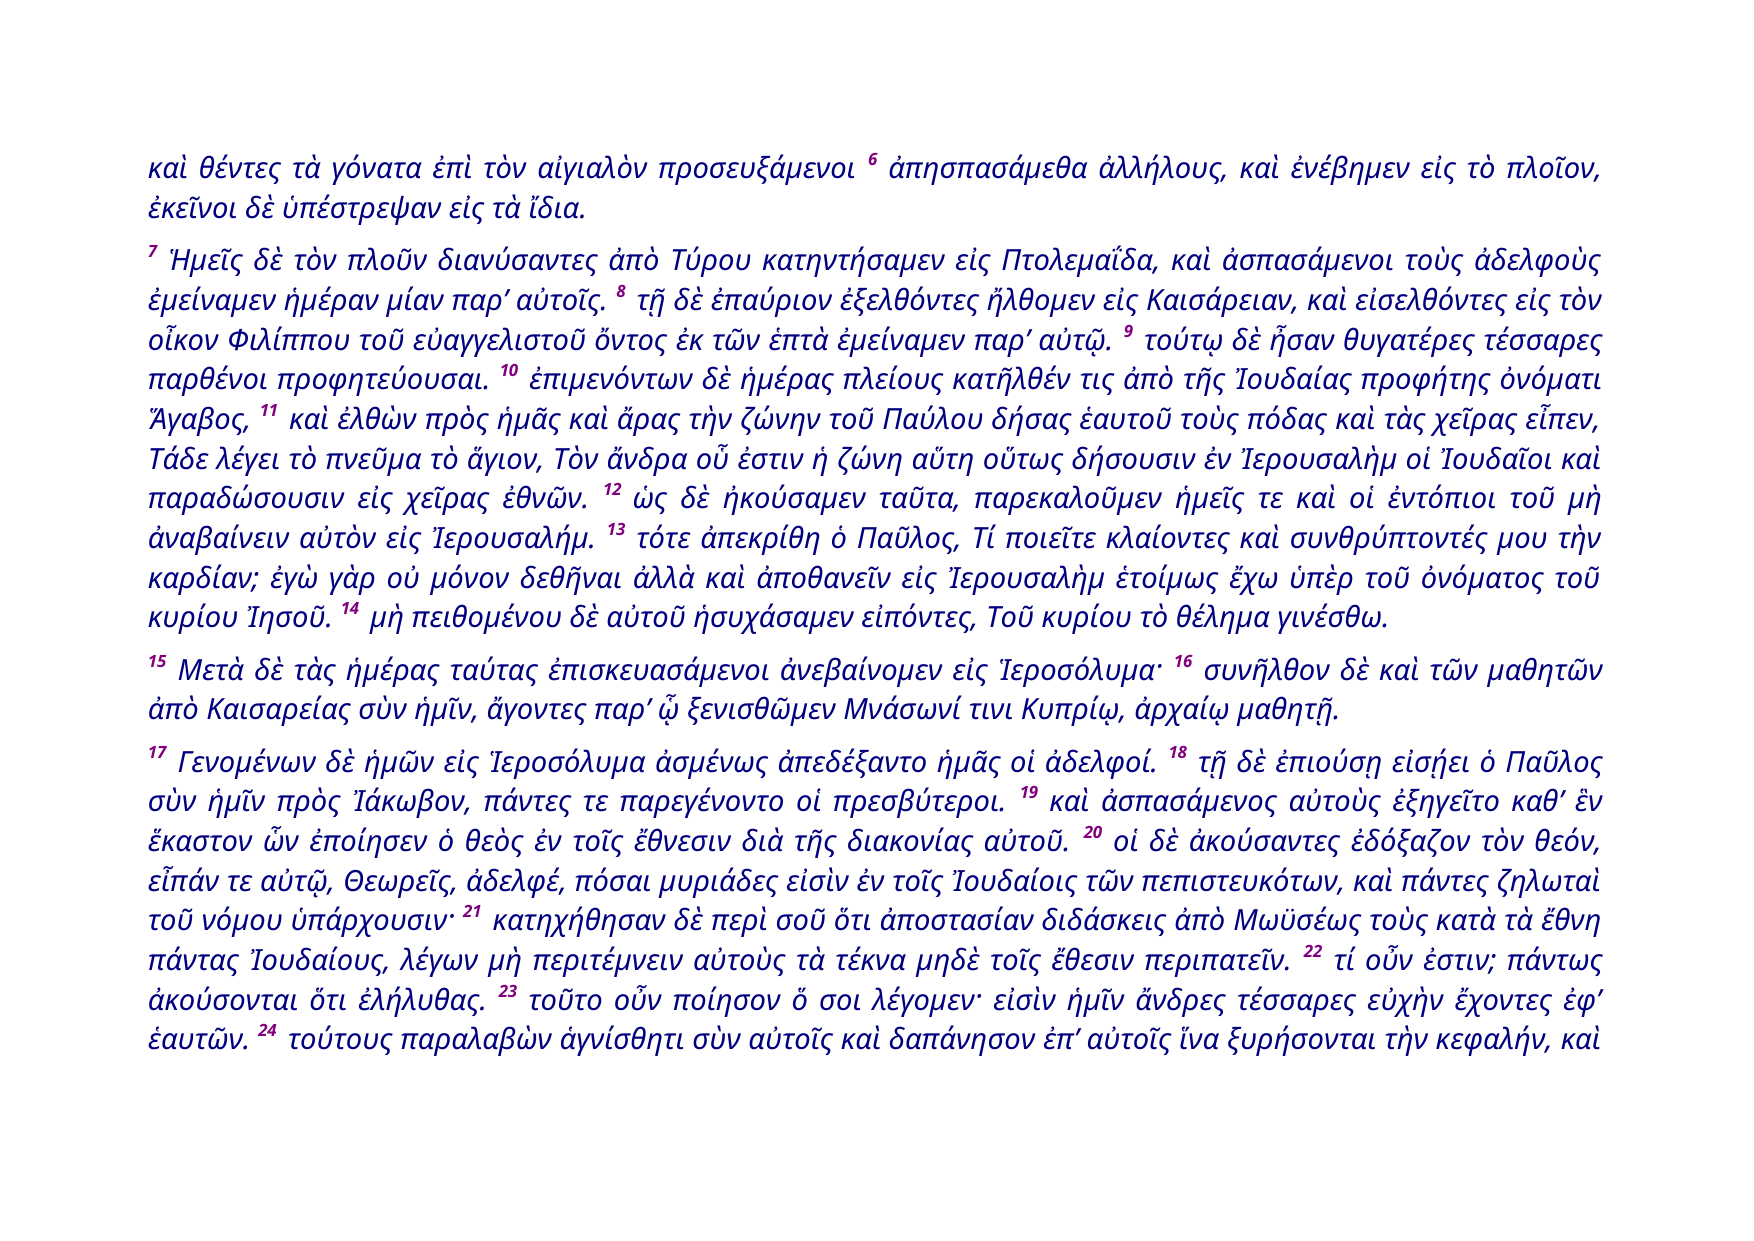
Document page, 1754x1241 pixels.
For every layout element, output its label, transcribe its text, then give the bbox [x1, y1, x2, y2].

text 15 Μετὰ δὲ τὰς ἡμέρας ταύτας ἐπισκευασάμενοι ἀνεβαίνομεν εἰς Ἱεροσόλυμα· 16 συνῆλθον δὲ καὶ τῶν μαθητῶν ἀπὸ Καισαρείας σὺν ἡμῖν, ἄγοντες παρ’ ᾧ ξενισθῶμεν Μνάσωνί τινι Κυπρίῳ, ἀρχαίῳ μαθητῇ. [148, 649, 1606, 728]
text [148, 148, 1606, 227]
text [148, 741, 1606, 1058]
text 7 Ἡμεῖς δὲ τὸν πλοῦν διανύσαντες ἀπὸ Τύρου κατηντήσαμεν εἰς Πτολεμαΐδα, καὶ ἀσπασάμενοι τοὺς ἀδελφοὺς ἐμείναμεν ἡμέραν μίαν παρ’ αὐτοῖς. 8 τῇ δὲ ἐπαύριον ἐξελθόντες ἤλθομεν εἰς Καισάρειαν, καὶ εἰσελθόντες εἰς τὸν οἶκον Φιλίππου τοῦ εὐαγγελιστοῦ ὄντος ἐκ τῶν ἑπτὰ ἐμείναμεν παρ’ αὐτῷ. 9 τούτῳ δὲ ἦσαν θυγατέρες τέσσαρες παρθένοι προφητεύουσαι. 10 ἐπιμενόντων δὲ ἡμέρας πλείους κατῆλθέν τις ἀπὸ τῆς Ἰουδαίας προφήτης ὀνόματι Ἅγαβος, 11 καὶ ἐλθὼν πρὸς ἡμᾶς καὶ ἄρας τὴν ζώνην τοῦ Παύλου δήσας ἑαυτοῦ τοὺς πόδας καὶ τὰς χεῖρας εἶπεν, Τάδε λέγει τὸ πνεῦμα τὸ ἅγιον, Τὸν ἄνδρα οὗ ἐστιν ἡ ζώνη αὕτη οὕτως δήσουσιν ἐν Ἰερουσαλὴμ οἱ Ἰουδαῖοι καὶ παραδώσουσιν εἰς χεῖρας ἐθνῶν. 12 ὡς δὲ ἠκούσαμεν ταῦτα, παρεκαλοῦμεν ἡμεῖς τε καὶ οἱ ἐντόπιοι τοῦ μὴ ἀναβαίνειν αὐτὸν εἰς Ἰερουσαλήμ. 13 τότε ἀπεκρίθη ὁ Παῦλος, Τί ποιεῖτε κλαίοντες καὶ συνθρύπτοντές μου τὴν καρδίαν; ἐγὼ γὰρ οὐ μόνον δεθῆναι ἀλλὰ καὶ ἀποθανεῖν εἰς Ἰερουσαλὴμ ἑτοίμως ἔχω ὑπὲρ τοῦ ὀνόματος τοῦ κυρίου Ἰησοῦ. 14 μὴ πειθομένου δὲ αὐτοῦ ἡσυχάσαμεν εἰπόντες, Τοῦ κυρίου τὸ θέλημα γινέσθω. [148, 239, 1606, 636]
